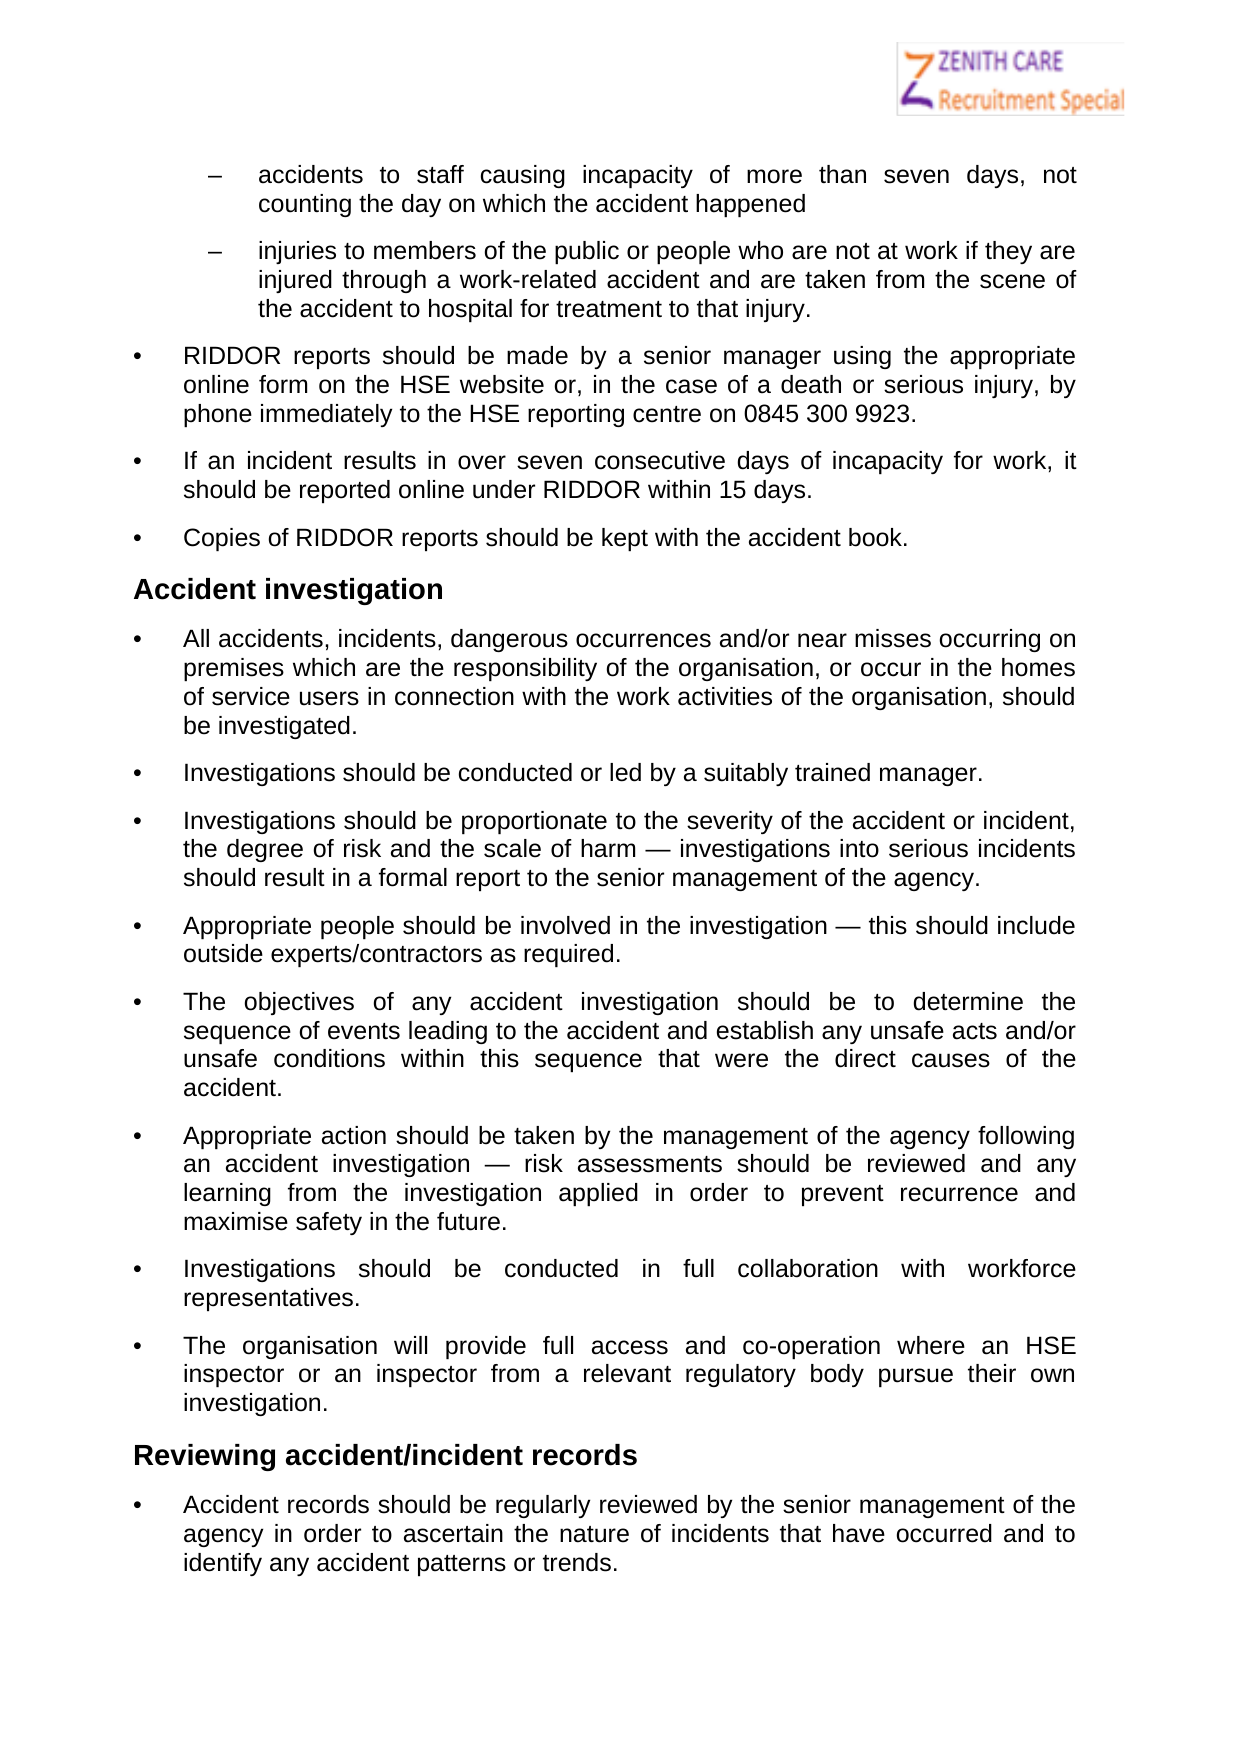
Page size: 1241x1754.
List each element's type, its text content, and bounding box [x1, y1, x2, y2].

subtitle Reviewing accident/incident records [133, 1438, 1078, 1471]
list accidents to staff causing incapacity of more than seven days, not counting the day on which the accident happened [208, 160, 1078, 217]
list Appropriate action should be taken by the management of the agency following an accident investigation — risk assessments should be reviewed and any learning from the investigation applied in order to prevent recurrence and maximise safety in the future. [133, 1121, 1078, 1236]
list Investigations should be proportionate to the severity of the accident or incident, the degree of risk and the scale of harm — investigations into serious incidents should result in a formal report to the senior management of the agency. [133, 806, 1078, 892]
list Copies of RIDDOR reports should be kept with the accident book. [133, 522, 1078, 551]
list RIDDOR reports should be made by a senior manager using the appropriate online form on the HSE website or, in the case of a death or serious injury, by phone immediately to the HSE reporting centre on 0845 300 9923. [133, 341, 1078, 427]
list The organisation will provide full access and co-operation where an HSE inspector or an inspector from a relevant regulatory body pursue their own investigation. [133, 1331, 1078, 1417]
list If an incident results in over seven consecutive days of incapacity for work, it should be reported online under RIDDOR within 15 days. [133, 446, 1078, 504]
list Investigations should be conducted or led by a suitably trained manager. [133, 758, 1078, 787]
subtitle Accident investigation [133, 572, 1078, 606]
list All accidents, incidents, dangerous occurrences and/or near misses occurring on premises which are the responsibility of the organisation, or occur in the homes of service users in connection with the work activities of the organisation, should be investigated. [133, 624, 1078, 739]
list injuries to members of the public or people who are not at work if they are injured through a work-related accident and are taken from the scene of the accident to hospital for treatment to that injury. [208, 236, 1078, 322]
list The objectives of any accident investigation should be to determine the sequence of events leading to the accident and establish any unsafe acts and/or unsafe conditions within this sequence that were the direct causes of the accident. [133, 987, 1078, 1102]
list Investigations should be conducted in full collaboration with workforce representatives. [133, 1254, 1078, 1312]
list Accident records should be regularly reviewed by the senior management of the agency in order to ascertain the nature of incidents that have occurred and to identify any accident patterns or trends. [133, 1490, 1078, 1576]
list Appropriate people should be involved in the investigation — this should include outside experts/contractors as required. [133, 911, 1078, 968]
